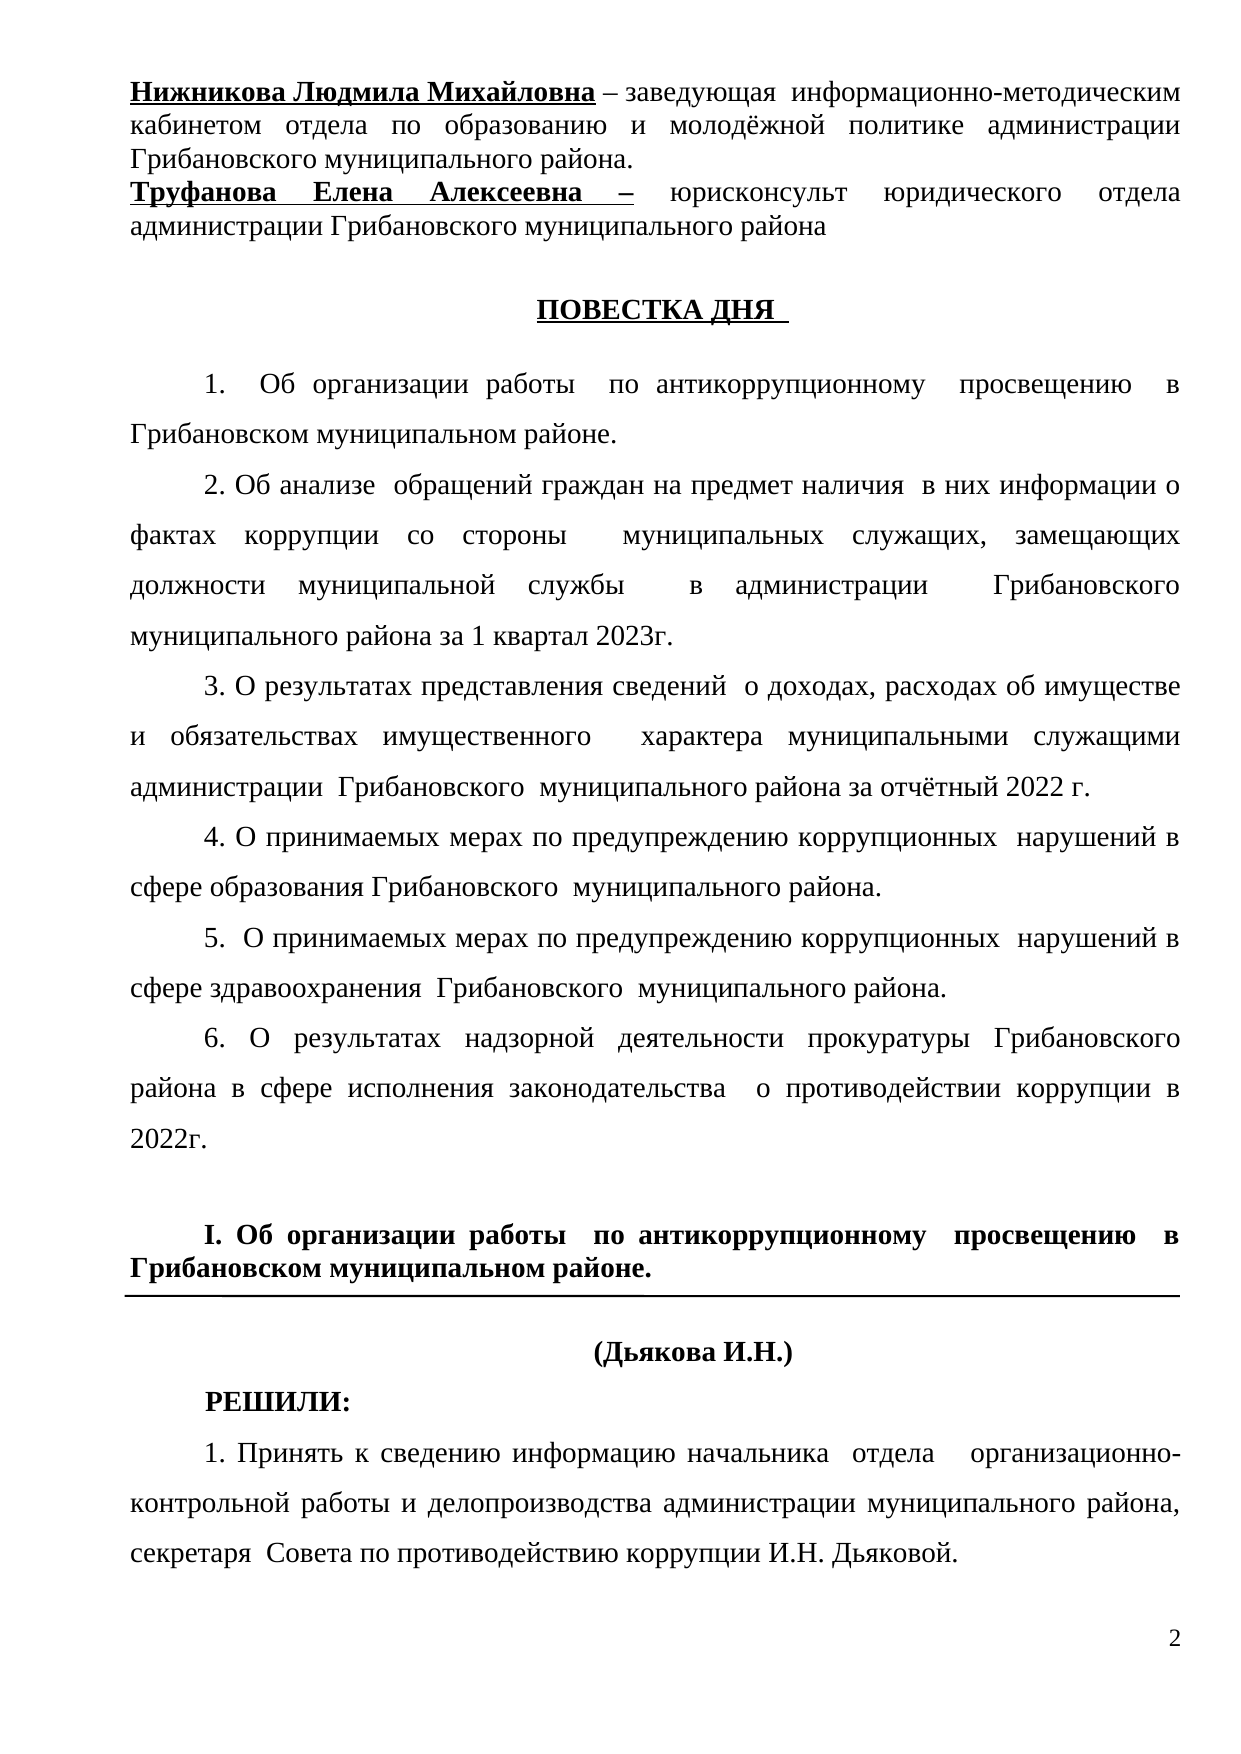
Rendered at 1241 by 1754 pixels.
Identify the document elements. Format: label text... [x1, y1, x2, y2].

text Труфанова Елена Алексеевна – юрисконсульт юридического отдела администрации Грибановского муниципального района [130, 174, 1181, 242]
text 3. О результатах представления сведений о доходах, расходах об имуществе и обязательствах имущественного характера муниципальными служащими администрации Грибановского муниципального района за отчётный 2022 г. [130, 668, 1181, 802]
text РЕШИЛИ: [130, 1384, 1181, 1418]
text (Дьякова И.Н.) [130, 1334, 1181, 1368]
text Нижникова Людмила Михайловна – заведующая информационно-методическим кабинетом отдела по образованию и молодёжной политике администрации Грибановского муниципального района. [130, 74, 1181, 174]
text 1. Об организации работы по антикоррупционному просвещению в Грибановском муниципальном районе. [130, 366, 1181, 450]
text 1. Принять к сведению информацию начальника отдела организационно-контрольной работы и делопроизводства администрации муниципального района, секретаря Совета по противодействию коррупции И.Н. Дьяковой. [130, 1435, 1181, 1569]
text 6. О результатах надзорной деятельности прокуратуры Грибановского района в сфере исполнения законодательства о противодействии коррупции в 2022г. [130, 1020, 1181, 1154]
text ПОВЕСТКА ДНЯ [130, 292, 1181, 325]
list I. Об организации работы по антикоррупционному просвещению в Грибановском муниципальном районе. [130, 1217, 1181, 1284]
text 2. Об анализе обращений граждан на предмет наличия в них информации о фактах коррупции со стороны муниципальных служащих, замещающих должности муниципальной службы в администрации Грибановского муниципального района за 1 квартал 2023г. [130, 467, 1181, 651]
text 4. О принимаемых мерах по предупреждению коррупционных нарушений в сфере образования Грибановского муниципального района. [130, 819, 1181, 903]
text 5. О принимаемых мерах по предупреждению коррупционных нарушений в сфере здравоохранения Грибановского муниципального района. [130, 920, 1181, 1003]
